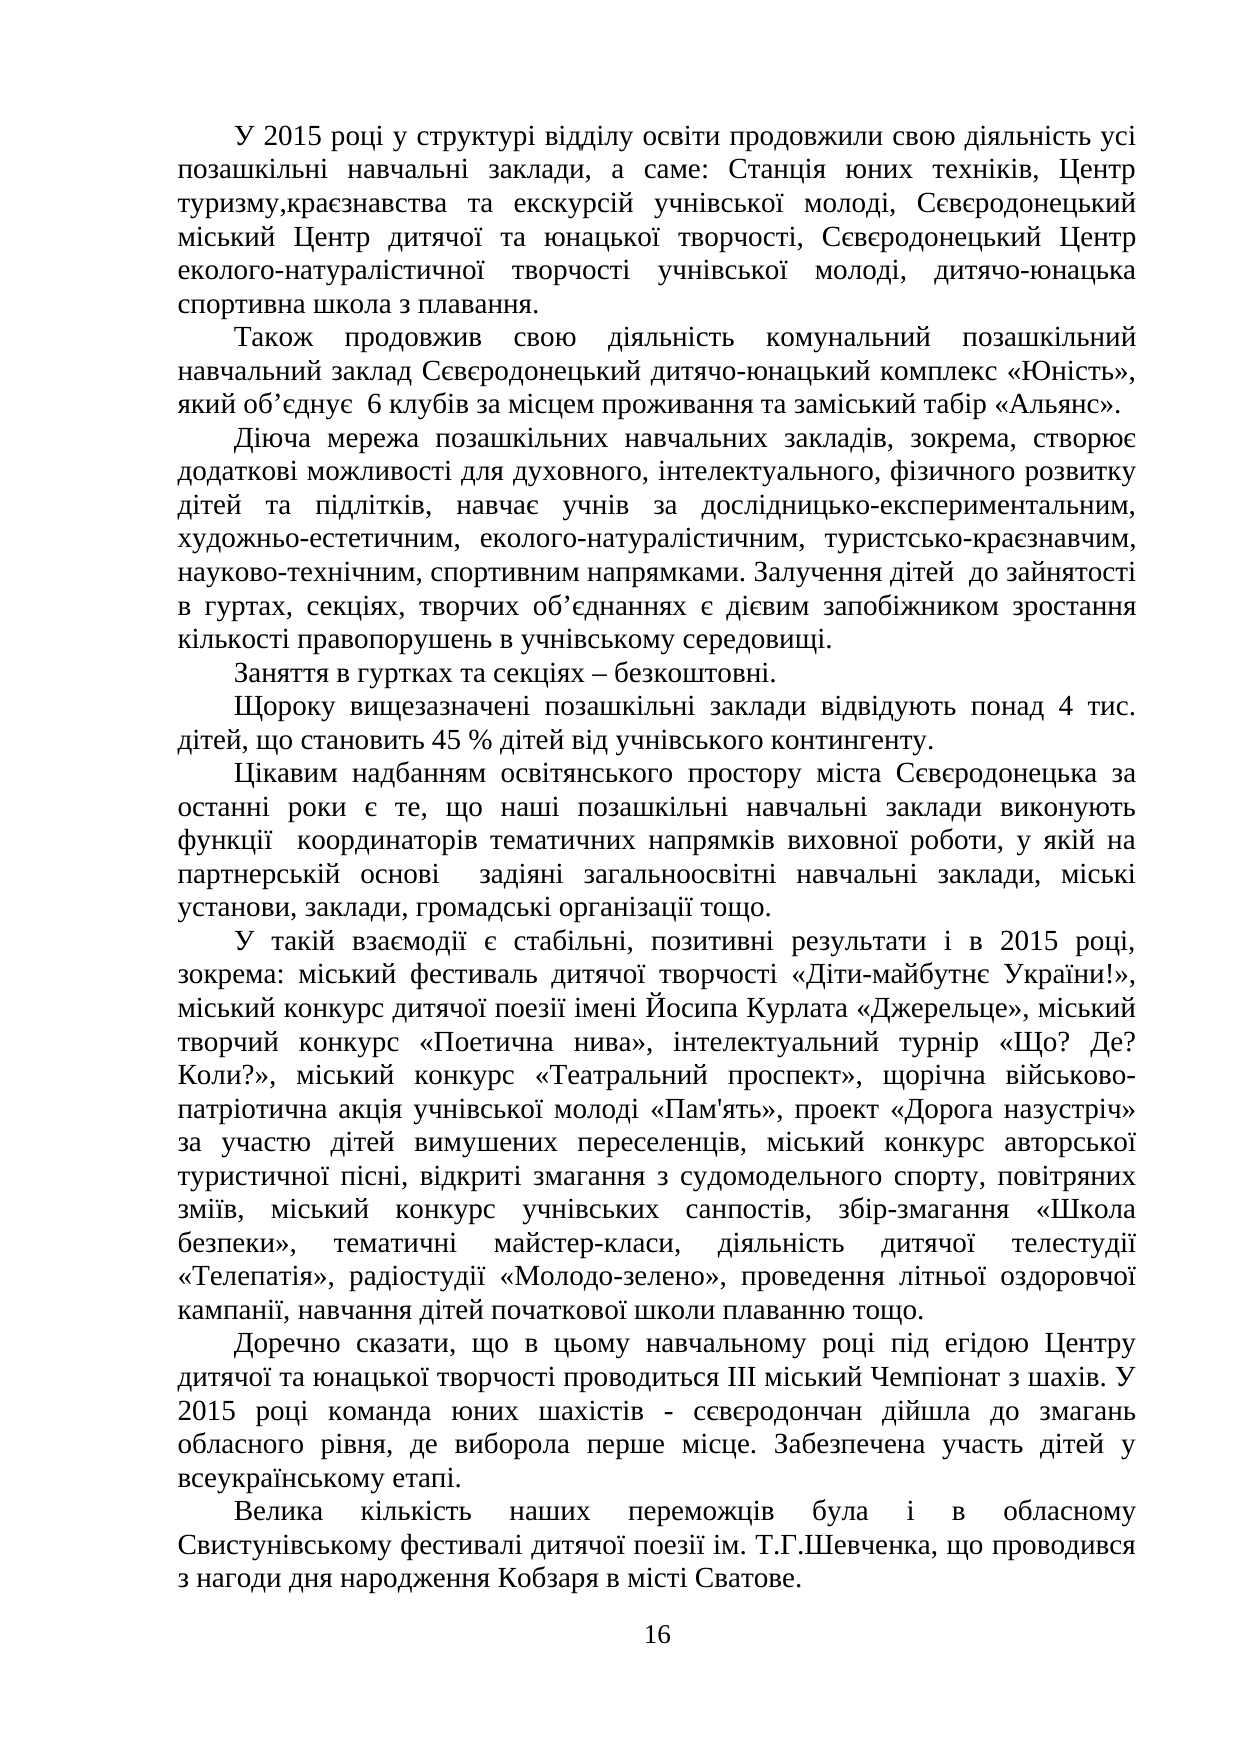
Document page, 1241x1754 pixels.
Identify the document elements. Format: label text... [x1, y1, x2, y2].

text Заняття в гуртках та секціях – безкоштовні. [177, 655, 1137, 688]
text У 2015 році у структурі відділу освіти продовжили свою діяльність усі позашкільні навчальні заклади, а саме: Станція юних техніків, Центр туризму,краєзнавства та екскурсій учнівської молоді, Сєвєродонецький міський Центр дитячої та юнацької творчості, Сєвєродонецький Центр еколого-натуралістичної творчості учнівської молоді, дитячо-юнацька спортивна школа з плавання. [177, 118, 1137, 319]
text Також продовжив свою діяльність комунальний позашкільний навчальний заклад Сєвєродонецький дитячо-юнацький комплекс «Юність», який об’єднує 6 клубів за місцем проживання та заміський табір «Альянс». [177, 319, 1137, 420]
text Велика кількість наших переможців була і в обласному Свистунівському фестивалі дитячої поезії ім. Т.Г.Шевченка, що проводився з нагоди дня народження Кобзаря в місті Сватове. [177, 1493, 1137, 1594]
text Діюча мережа позашкільних навчальних закладів, зокрема, створює додаткові можливості для духовного, інтелектуального, фізичного розвитку дітей та підлітків, навчає учнів за дослідницько-експериментальним, художньо-естетичним, еколого-натуралістичним, туристсько-краєзнавчим, науково-технічним, спортивним напрямками. Залучення дітей до зайнятості в гуртах, секціях, творчих об’єднаннях є дієвим запобіжником зростання кількості правопорушень в учнівському середовищі. [177, 420, 1137, 655]
text Щороку вищезазначені позашкільні заклади відвідують понад 4 тис. дітей, що становить 45 % дітей від учнівського контингенту. [177, 688, 1137, 755]
text У такій взаємодії є стабільні, позитивні результати і в 2015 році, зокрема: міський фестиваль дитячої творчості «Діти-майбутнє України!», міський конкурс дитячої поезії імені Йосипа Курлата «Джерельце», міський творчий конкурс «Поетична нива», інтелектуальний турнір «Що? Де? Коли?», міський конкурс «Театральний проспект», щорічна військово-патріотична акція учнівської молоді «Пам'ять», проект «Дорога назустріч» за участю дітей вимушених переселенців, міський конкурс авторської туристичної пісні, відкриті змагання з судомодельного спорту, повітряних зміїв, міський конкурс учнівських санпостів, збір-змагання «Школа безпеки», тематичні майстер-класи, діяльність дитячої телестудії «Телепатія», радіостудії «Молодо-зелено», проведення літньої оздоровчої кампанії, навчання дітей початкової школи плаванню тощо. [177, 923, 1137, 1326]
text Цікавим надбанням освітянського простору міста Сєвєродонецька за останні роки є те, що наші позашкільні навчальні заклади виконують функції координаторів тематичних напрямків виховної роботи, у якій на партнерській основі задіяні загальноосвітні навчальні заклади, міські установи, заклади, громадські організації тощо. [177, 755, 1137, 923]
text Доречно сказати, що в цьому навчальному році під егідою Центру дитячої та юнацької творчості проводиться ІІІ міський Чемпіонат з шахів. У 2015 році команда юних шахістів - сєвєродончан дійшла до змагань обласного рівня, де виборола перше місце. Забезпечена участь дітей у всеукраїнському етапі. [177, 1326, 1137, 1493]
